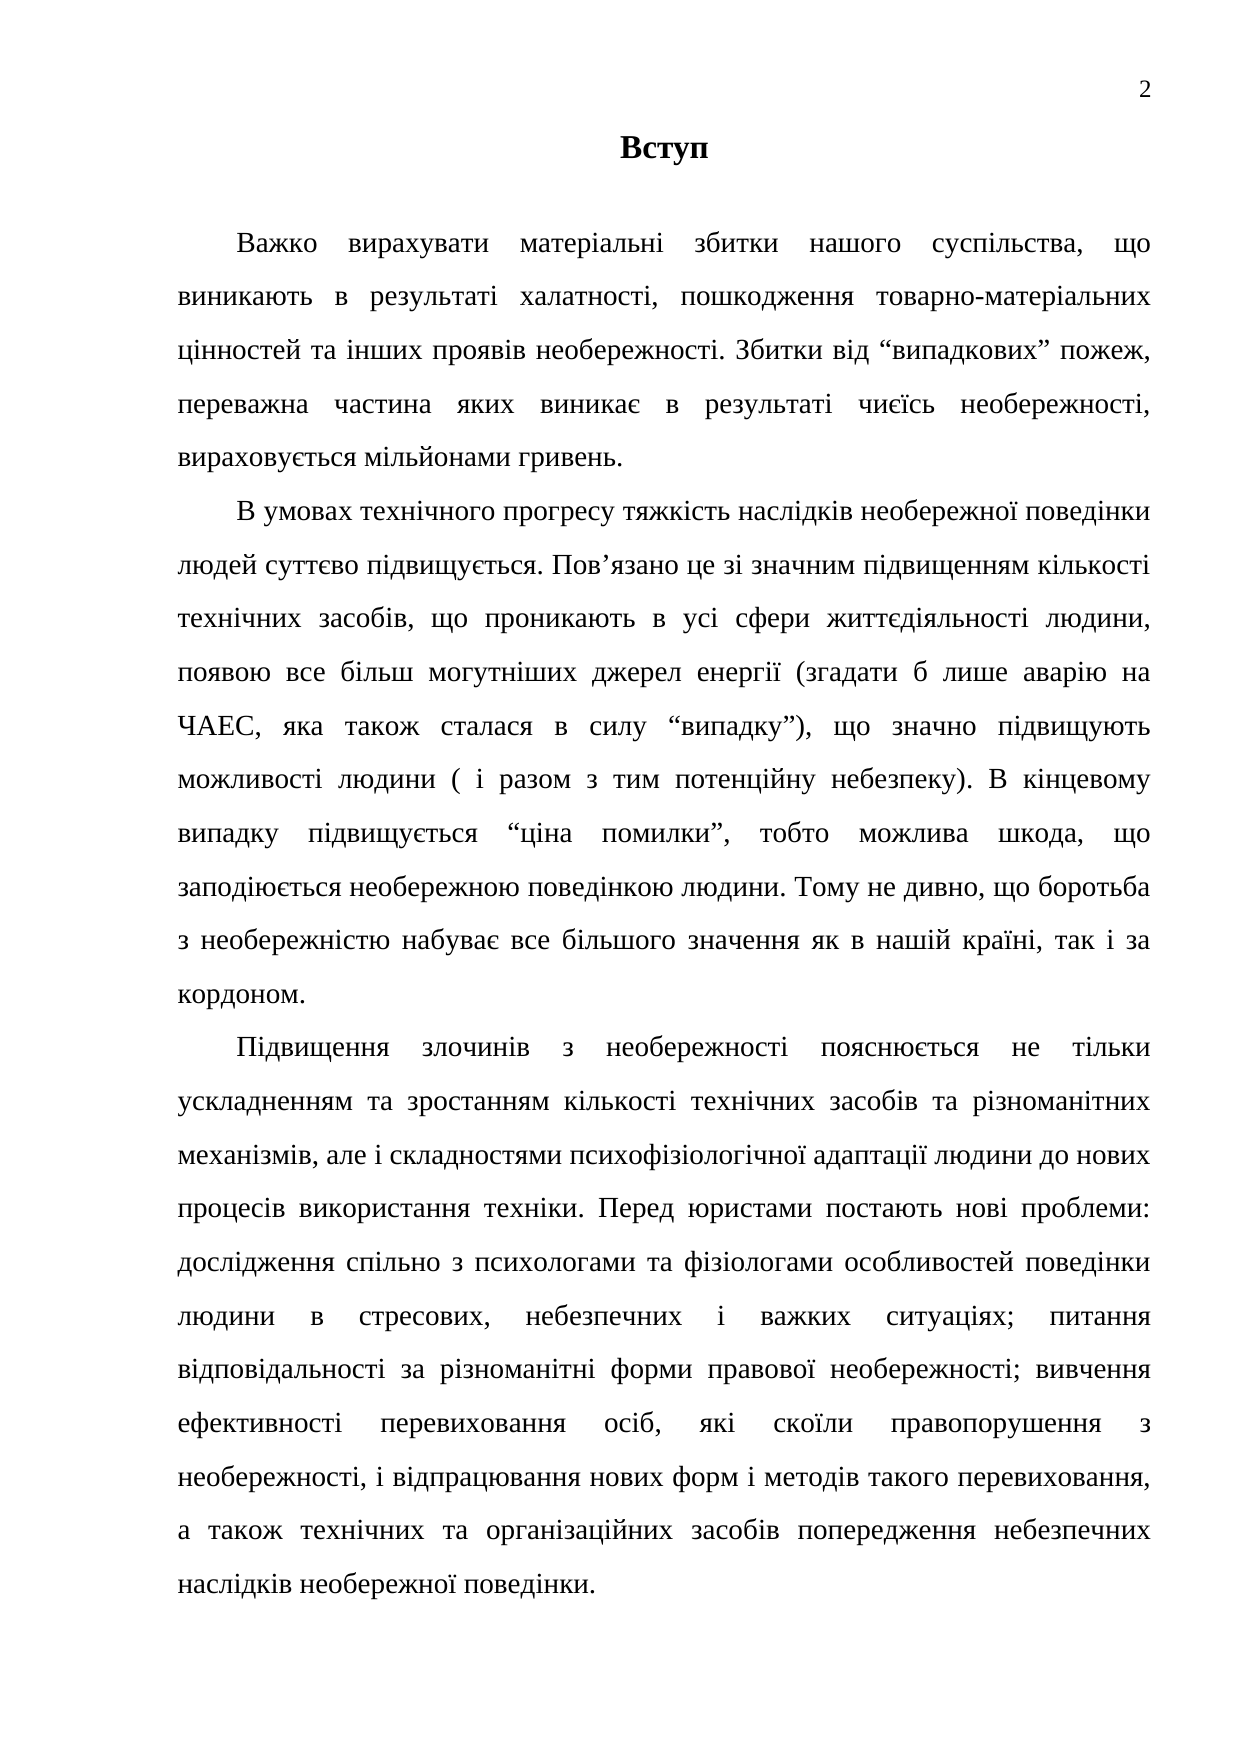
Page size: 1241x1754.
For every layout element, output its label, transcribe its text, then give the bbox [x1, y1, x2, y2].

text Підвищення злочинів з необережності пояснюється не тільки ускладненням та зростанням кількості технічних засобів та різноманітних механізмів, але і складностями психофізіологічної адаптації людини до нових процесів використання техніки. Перед юристами постають нові проблеми: дослідження спільно з психологами та фізіологами особливостей поведінки людини в стресових, небезпечних і важких ситуаціях; питання відповідальності за різноманітні форми правової необережності; вивчення ефективності перевиховання осіб, які скоїли правопорушення з необережності, і відпрацювання нових форм і методів такого перевиховання, а також технічних та організаційних засобів попередження небезпечних наслідків необережної поведінки. [177, 1029, 1152, 1599]
subtitle Вступ [177, 128, 1152, 166]
text Важко вирахувати матеріальні збитки нашого суспільства, що виникають в результаті халатності, пошкодження товарно-матеріальних цінностей та інших проявів необережності. Збитки від “випадкових” пожеж, переважна частина яких виникає в результаті чиєїсь необережності, вираховується мільйонами гривень. [177, 225, 1152, 473]
text В умовах технічного прогресу тяжкість наслідків необережної поведінки людей суттєво підвищується. Пов’язано це зі значним підвищенням кількості технічних засобів, що проникають в усі сфери життєдіяльності людини, появою все більш могутніших джерел енергії (згадати б лише аварію на ЧАЕС, яка також сталася в силу “випадку”), що значно підвищують можливості людини ( і разом з тим потенційну небезпеку). В кінцевому випадку підвищується “ціна помилки”, тобто можлива шкода, що заподіюється необережною поведінкою людини. Тому не дивно, що боротьба з необережністю набуває все більшого значення як в нашій країні, так і за кордоном. [177, 493, 1152, 1009]
